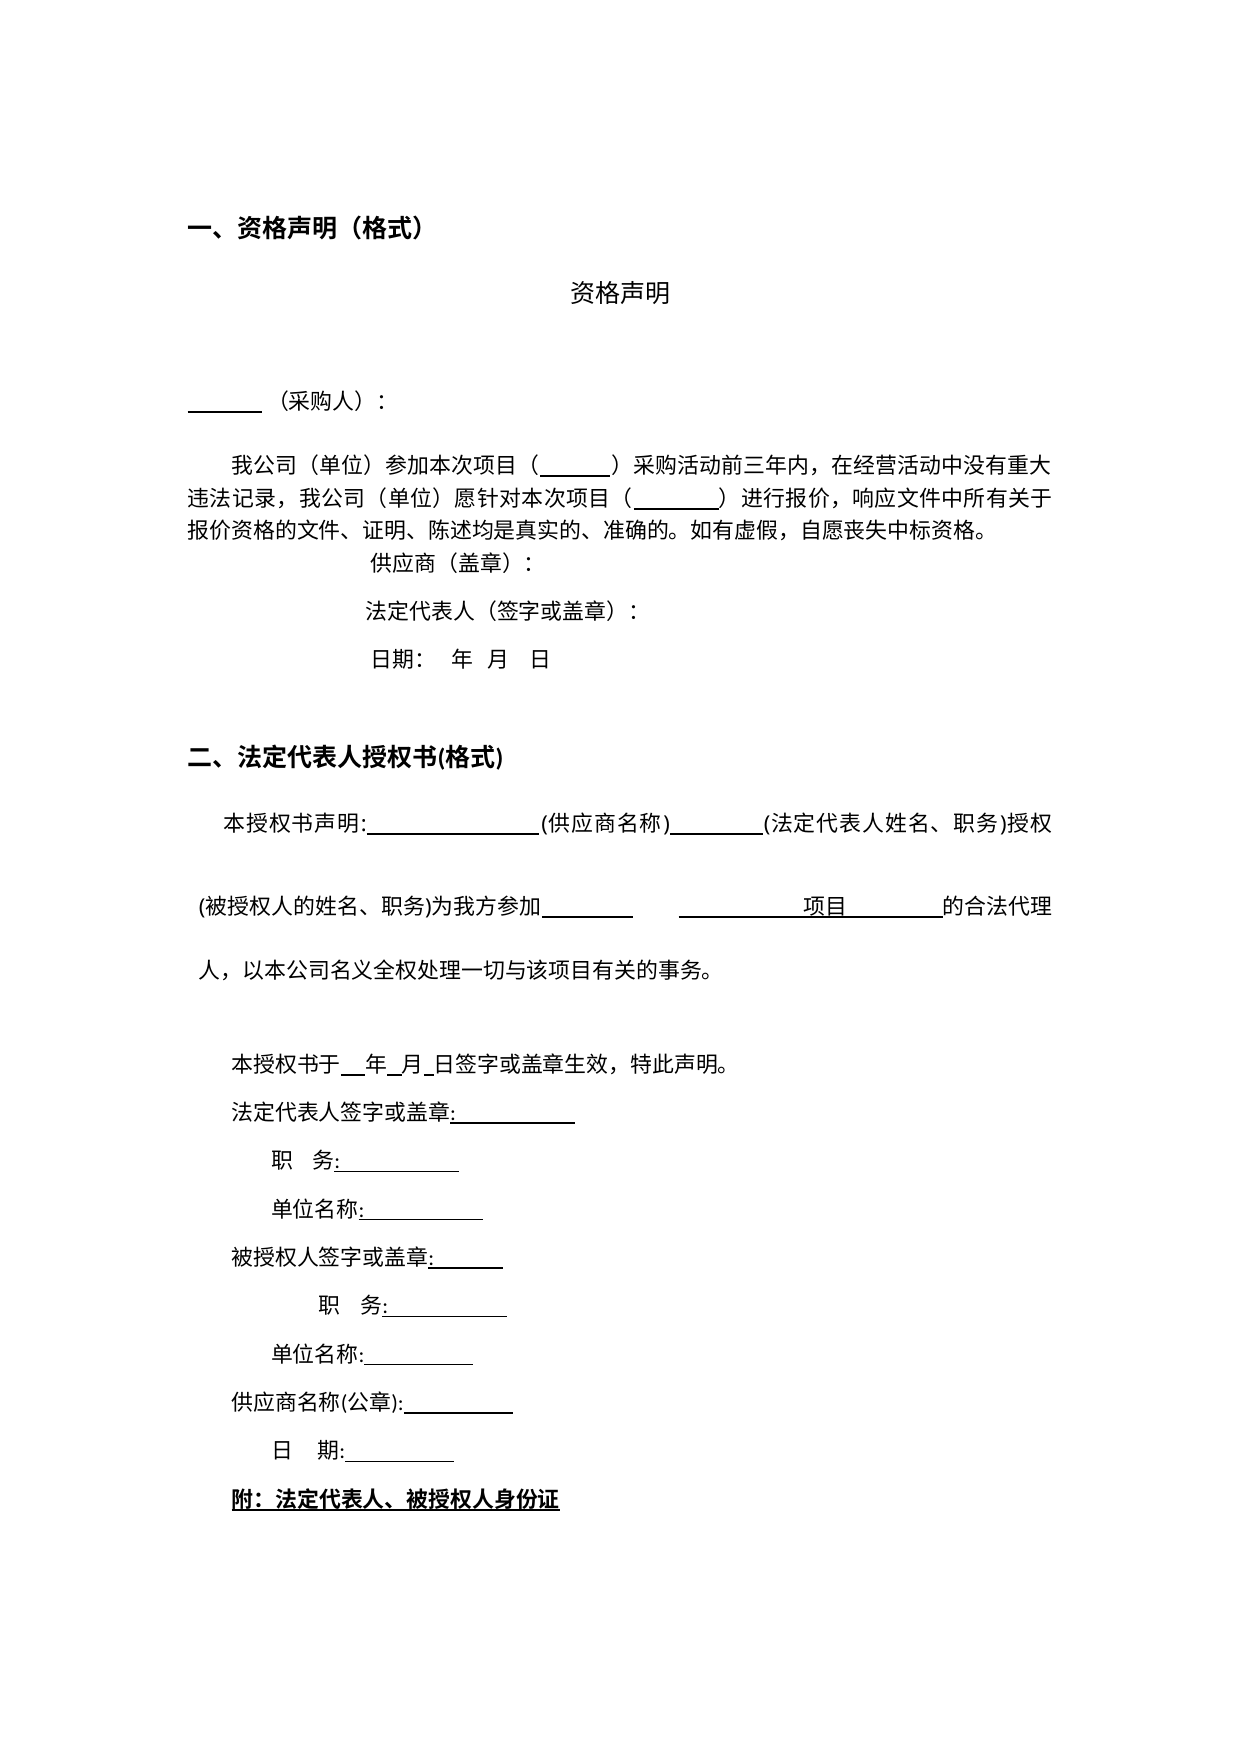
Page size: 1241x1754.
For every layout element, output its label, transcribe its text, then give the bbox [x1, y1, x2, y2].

text 日期： 年 月 日 [187, 642, 1053, 674]
text （采购人）： [187, 384, 1053, 416]
text 供应商名称(公章): [187, 1385, 1053, 1417]
text 法定代表人（签字或盖章）： [187, 594, 1053, 626]
text 职 务: [187, 1288, 1053, 1321]
text 本授权书于 年 月 日签字或盖章生效，特此声明。 [187, 1046, 1053, 1079]
text 附：法定代表人、被授权人身份证 [187, 1481, 1053, 1514]
text 我公司（单位）参加本次项目（ ）采购活动前三年内，在经营活动中没有重大违法记录，我公司（单位）愿针对本次项目（ ）进行报价，响应文件中所有关于报价资格的文件、证明、陈述均是真实的、准确的。如有虚假，自愿丧失中标资格。 [187, 448, 1053, 545]
text 法定代表人签字或盖章: [187, 1095, 1053, 1127]
text 日 期: [187, 1433, 1053, 1466]
text 供应商（盖章）： [187, 545, 1053, 578]
text 本授权书声明: (供应商名称) (法定代表人姓名、职务)授权 (被授权人的姓名、职务)为我方参加 项目 的合法代理人，以本公司名义全权处理一切与该项目有关的事务。 [198, 806, 1053, 985]
text 二、法定代表人授权书(格式) [187, 723, 1053, 788]
text 单位名称: [187, 1336, 1053, 1369]
text 资格声明 [187, 259, 1053, 324]
text 被授权人签字或盖章: [187, 1240, 1053, 1272]
text 一、资格声明（格式） [187, 194, 1053, 259]
text 单位名称: [187, 1191, 1053, 1224]
text 职 务: [187, 1143, 1053, 1176]
